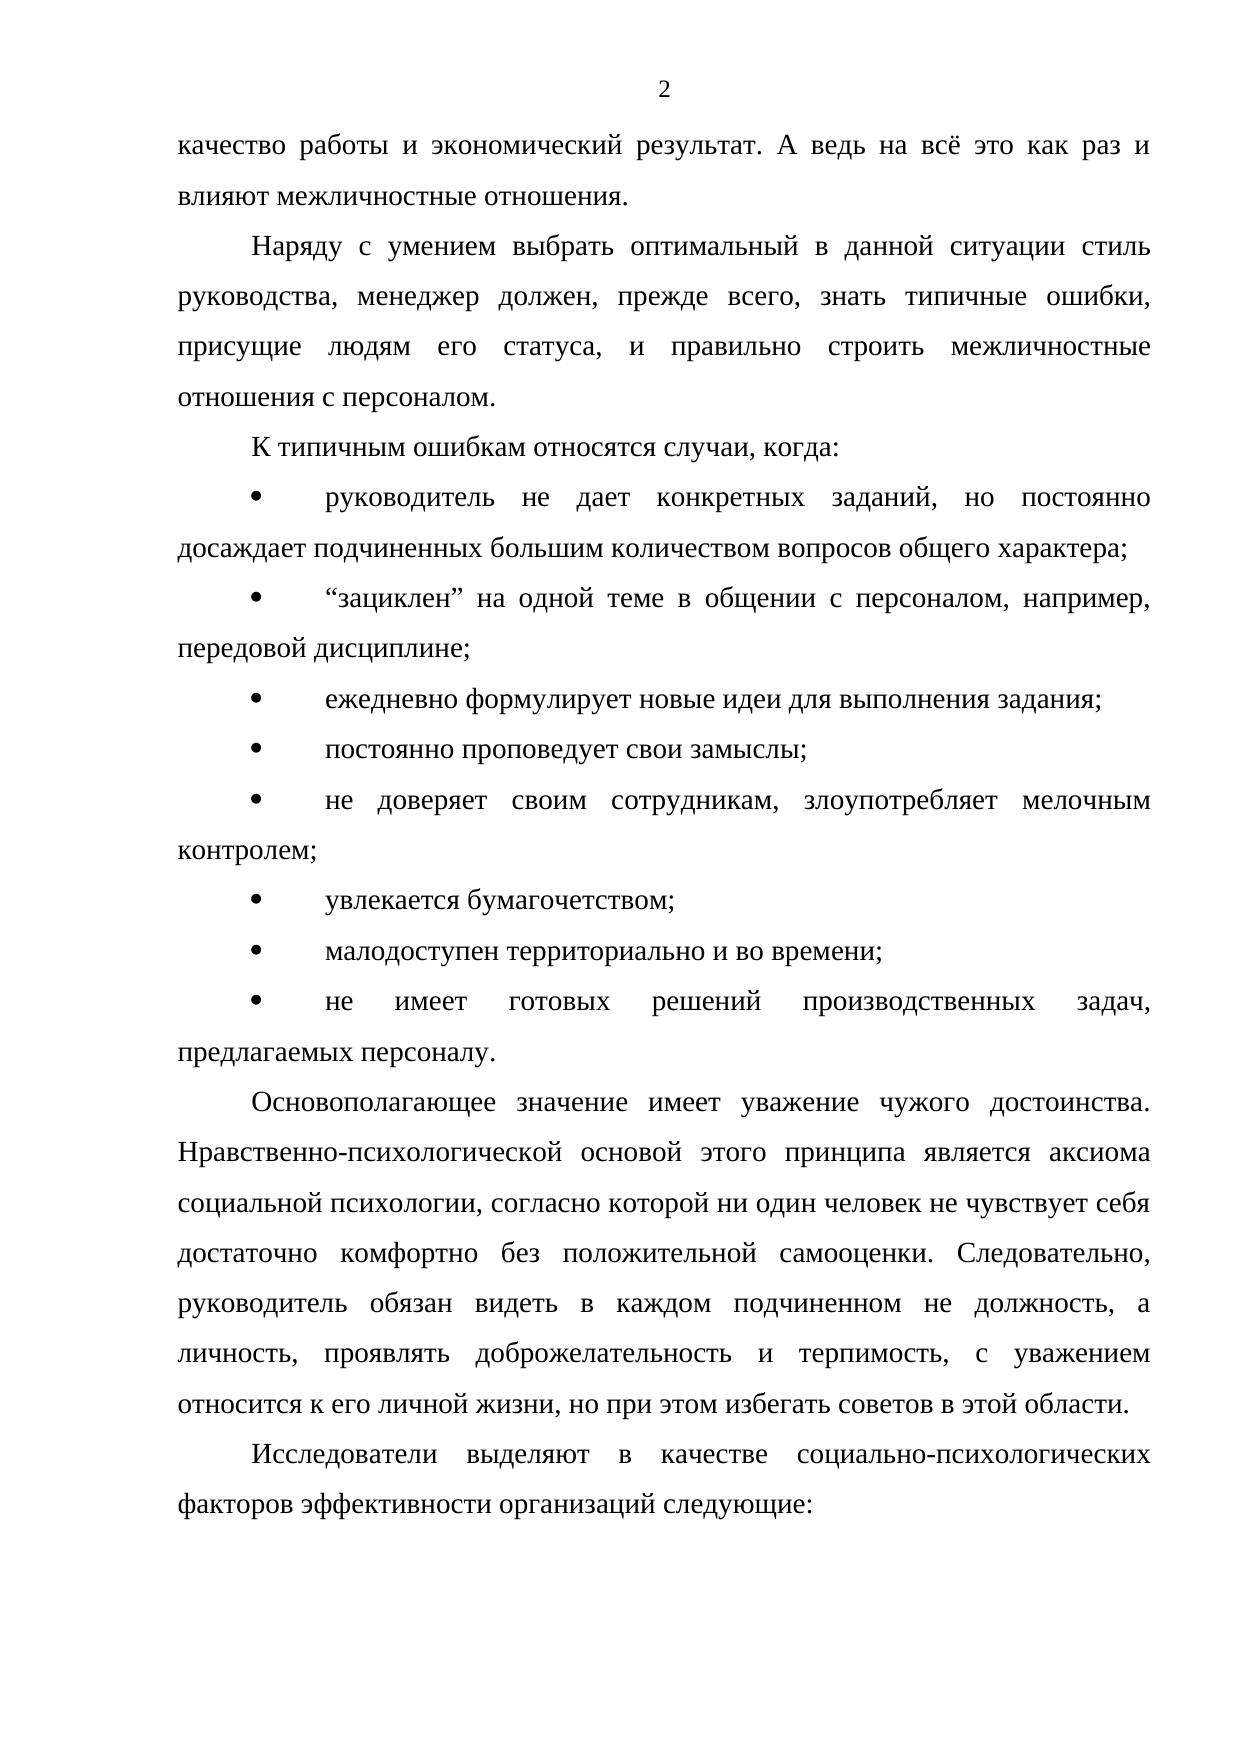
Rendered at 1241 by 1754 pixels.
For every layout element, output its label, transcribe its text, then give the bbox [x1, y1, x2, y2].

list увлекается бумагочетством; [177, 882, 1152, 916]
list малодоступен территориально и во времени; [177, 933, 1152, 967]
list руководитель не дает конкретных заданий, но постоянно досаждает подчиненных большим количеством вопросов общего характера; [177, 479, 1152, 563]
text Наряду с умением выбрать оптимальный в данной ситуации стиль руководства, менеджер должен, прежде всего, знать типичные ошибки, присущие людям его статуса, и правильно строить межличностные отношения с персоналом. [177, 228, 1152, 412]
text Исследователи выделяют в качестве социально-психологических факторов эффективности организаций следующие: [177, 1436, 1152, 1520]
list ежедневно формулирует новые идеи для выполнения задания; [177, 681, 1152, 714]
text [177, 127, 1152, 211]
text К типичным ошибкам относятся случаи, когда: [177, 429, 1152, 463]
list Основополагающее значение имеет уважение чужого достоинства. Нравственно-психологической основой этого принципа является аксиома социальной психологии, согласно которой ни один человек не чувствует себя достаточно комфортно без положительной самооценки. Следовательно, руководитель обязан видеть в каждом подчиненном не должность, а личность, проявлять доброжелательность и терпимость, с уважением относится к его личной жизни, но при этом избегать советов в этой области. [177, 1084, 1152, 1419]
list не имеет готовых решений производственных задач, предлагаемых персоналу. [177, 983, 1152, 1067]
list не доверяет своим сотрудникам, злоупотребляет мелочным контролем; [177, 782, 1152, 866]
list постоянно проповедует свои замыслы; [177, 731, 1152, 765]
list “зациклен” на одной теме в общении с персоналом, например, передовой дисциплине; [177, 580, 1152, 664]
